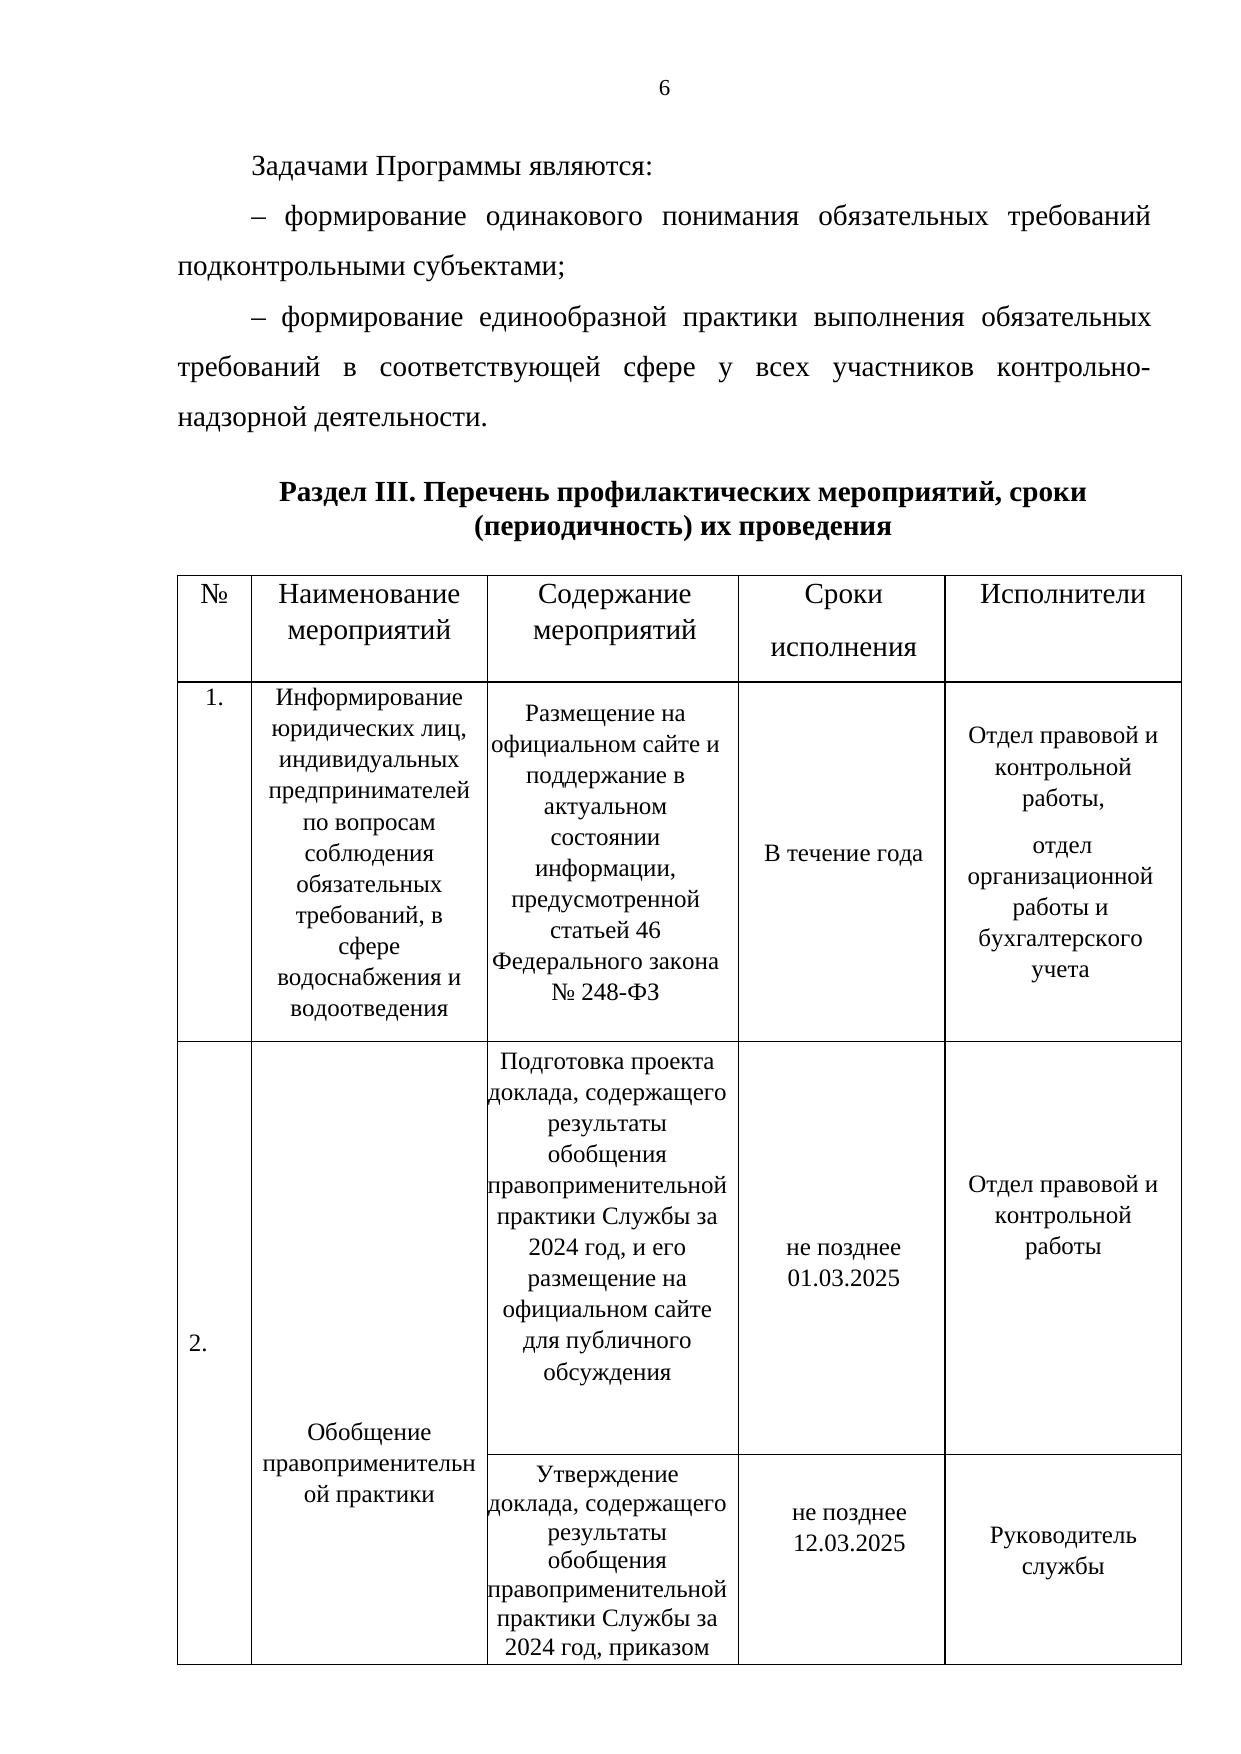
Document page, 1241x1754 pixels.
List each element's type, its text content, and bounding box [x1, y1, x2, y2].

text Задачами Программы являются: [177, 148, 1152, 181]
table_cell 1. [178, 683, 251, 1041]
table_cell Руководитель службы [946, 1455, 1181, 1664]
table_cell Подготовка проекта доклада, содержащего результаты обобщения правоприменительной практики Службы за 2024 год, и его размещение на официальном сайте для публичного обсуждения [488, 1042, 738, 1454]
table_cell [739, 1455, 944, 1664]
table_header Исполнители [946, 576, 1181, 681]
table_cell Отдел правовой и контрольной работы, отдел организационной работы и бухгалтерского учета [946, 683, 1181, 1041]
table_header Сроки исполнения [739, 576, 944, 681]
text – формирование единообразной практики выполнения обязательных требований в соответствующей сфере у всех участников контрольно-надзорной деятельности. [177, 299, 1152, 349]
text Раздел III. Перечень профилактических мероприятий, сроки (периодичность) их проведения [214, 474, 1152, 542]
table_cell Обобщение правоприменительной практики [252, 1042, 487, 1664]
table_cell Информирование юридических лиц, индивидуальных предпринимателей по вопросам соблюдения обязательных требований, в сфере водоснабжения и водоотведения [252, 683, 487, 1041]
text – формирование единообразной практики выполнения обязательных требований в соответствующей сфере у всех участников контрольно-надзорной деятельности. [177, 382, 1152, 433]
table_cell Размещение на официальном сайте и поддержание в актуальном состоянии информации, предусмотренной статьей 46 Федерального закона № 248-ФЗ [488, 683, 738, 1041]
table_cell 2. [178, 1042, 251, 1664]
table_cell не позднее 01.03.2025 [739, 1042, 944, 1454]
table_header Наименование мероприятий [252, 576, 487, 681]
text – формирование одинакового понимания обязательных требований подконтрольными субъектами; [177, 198, 1152, 282]
table_header Содержание мероприятий [488, 576, 738, 681]
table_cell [488, 1455, 738, 1664]
table_header № [178, 576, 251, 681]
table_cell Отдел правовой и контрольной работы [946, 1042, 1181, 1454]
table_cell В течение года [739, 683, 944, 1041]
